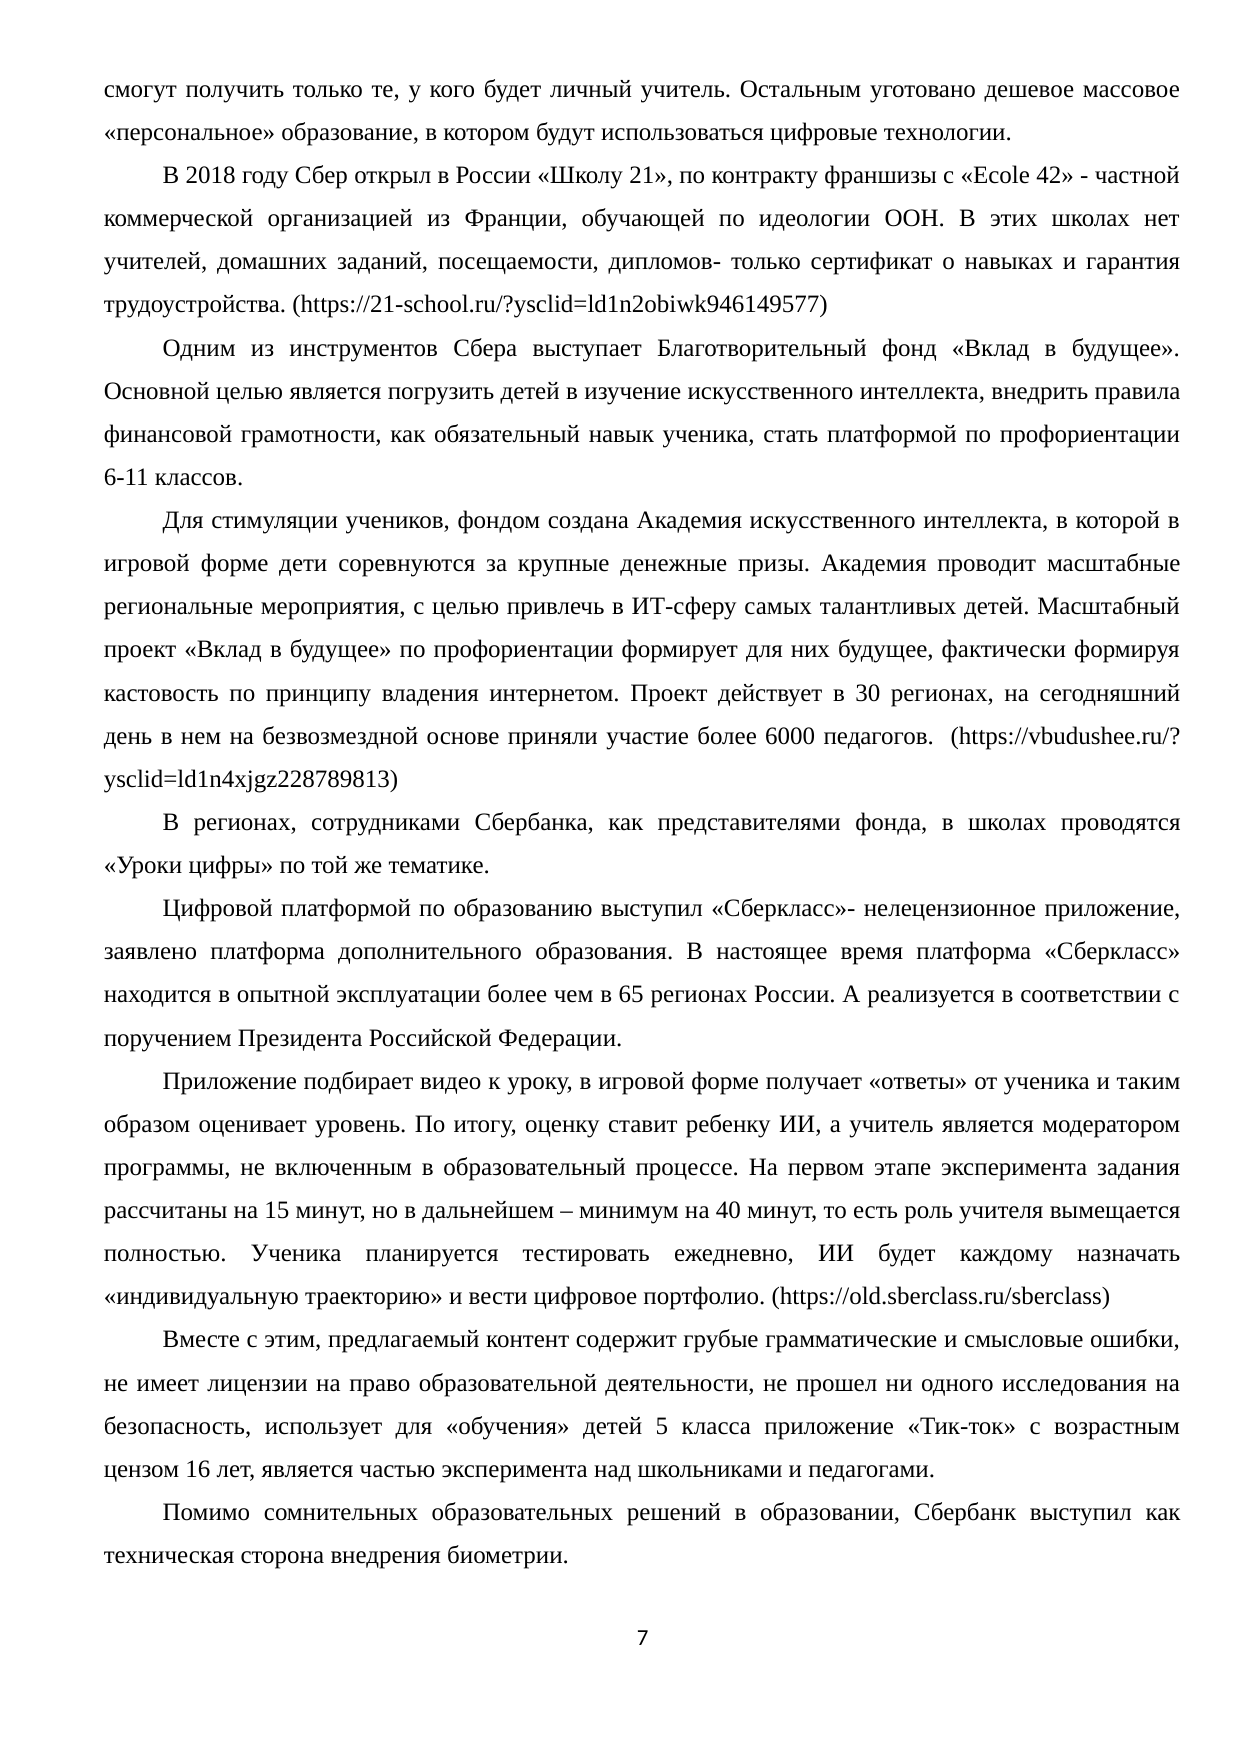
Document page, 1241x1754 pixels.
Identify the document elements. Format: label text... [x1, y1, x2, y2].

text В регионах, сотрудниками Сбербанка, как представителями фонда, в школах проводятся «Уроки цифры» по той же тематике. [103, 807, 1181, 879]
text Вместе с этим, предлагаемый контент содержит грубые грамматические и смысловые ошибки, не имеет лицензии на право образовательной деятельности, не прошел ни одного исследования на безопасность, использует для «обучения» детей 5 класса приложение «Тик-ток» с возрастным цензом 16 лет, является частью эксперимента над школьниками и педагогами. [103, 1324, 1181, 1483]
text Цифровой платформой по образованию выступил «Сберкласс»- нелецензионное приложение, заявлено платформа дополнительного образования. В настоящее время платформа «Сберкласс» находится в опытной эксплуатации более чем в 65 регионах России. А реализуется в соответствии с поручением Президента Российской Федерации. [103, 893, 1181, 1051]
text В 2018 году Сбер открыл в России «Школу 21», по контракту франшизы с «Ecole 42» - частной коммерческой организацией из Франции, обучающей по идеологии ООН. В этих школах нет учителей, домашних заданий, посещаемости, дипломов- только сертификат о навыках и гарантия трудоустройства. (https://21-school.ru/?ysclid=ld1n2obiwk946149577) [103, 160, 1181, 318]
text Приложение подбирает видео к уроку, в игровой форме получает «ответы» от ученика и таким образом оценивает уровень. По итогу, оценку ставит ребенку ИИ, а учитель является модератором программы, не включенным в образовательный процессе. На первом этапе эксперимента задания рассчитаны на 15 минут, но в дальнейшем – минимум на 40 минут, то есть роль учителя вымещается полностью. Ученика планируется тестировать ежедневно, ИИ будет каждому назначать «индивидуальную траекторию» и вести цифровое портфолио. (https://old.sberclass.ru/sberclass) [103, 1066, 1181, 1310]
text Помимо сомнительных образовательных решений в образовании, Сбербанк выступил как техническая сторона внедрения биометрии. [103, 1497, 1181, 1569]
text Одним из инструментов Сбера выступает Благотворительный фонд «Вклад в будущее». Основной целью является погрузить детей в изучение искусственного интеллекта, внедрить правила финансовой грамотности, как обязательный навык ученика, стать платформой по профориентации 6-11 классов. [103, 333, 1181, 491]
text Для стимуляции учеников, фондом создана Академия искусственного интеллекта, в которой в игровой форме дети соревнуются за крупные денежные призы. Академия проводит масштабные региональные мероприятия, с целью привлечь в ИТ-сферу самых талантливых детей. Масштабный проект «Вклад в будущее» по профориентации формирует для них будущее, фактически формируя кастовость по принципу владения интернетом. Проект действует в 30 регионах, на сегодняшний день в нем на безвозмездной основе приняли участие более 6000 педагогов. (https://vbudushee.ru/?ysclid=ld1n4xjgz228789813) [103, 505, 1181, 793]
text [103, 74, 1181, 146]
